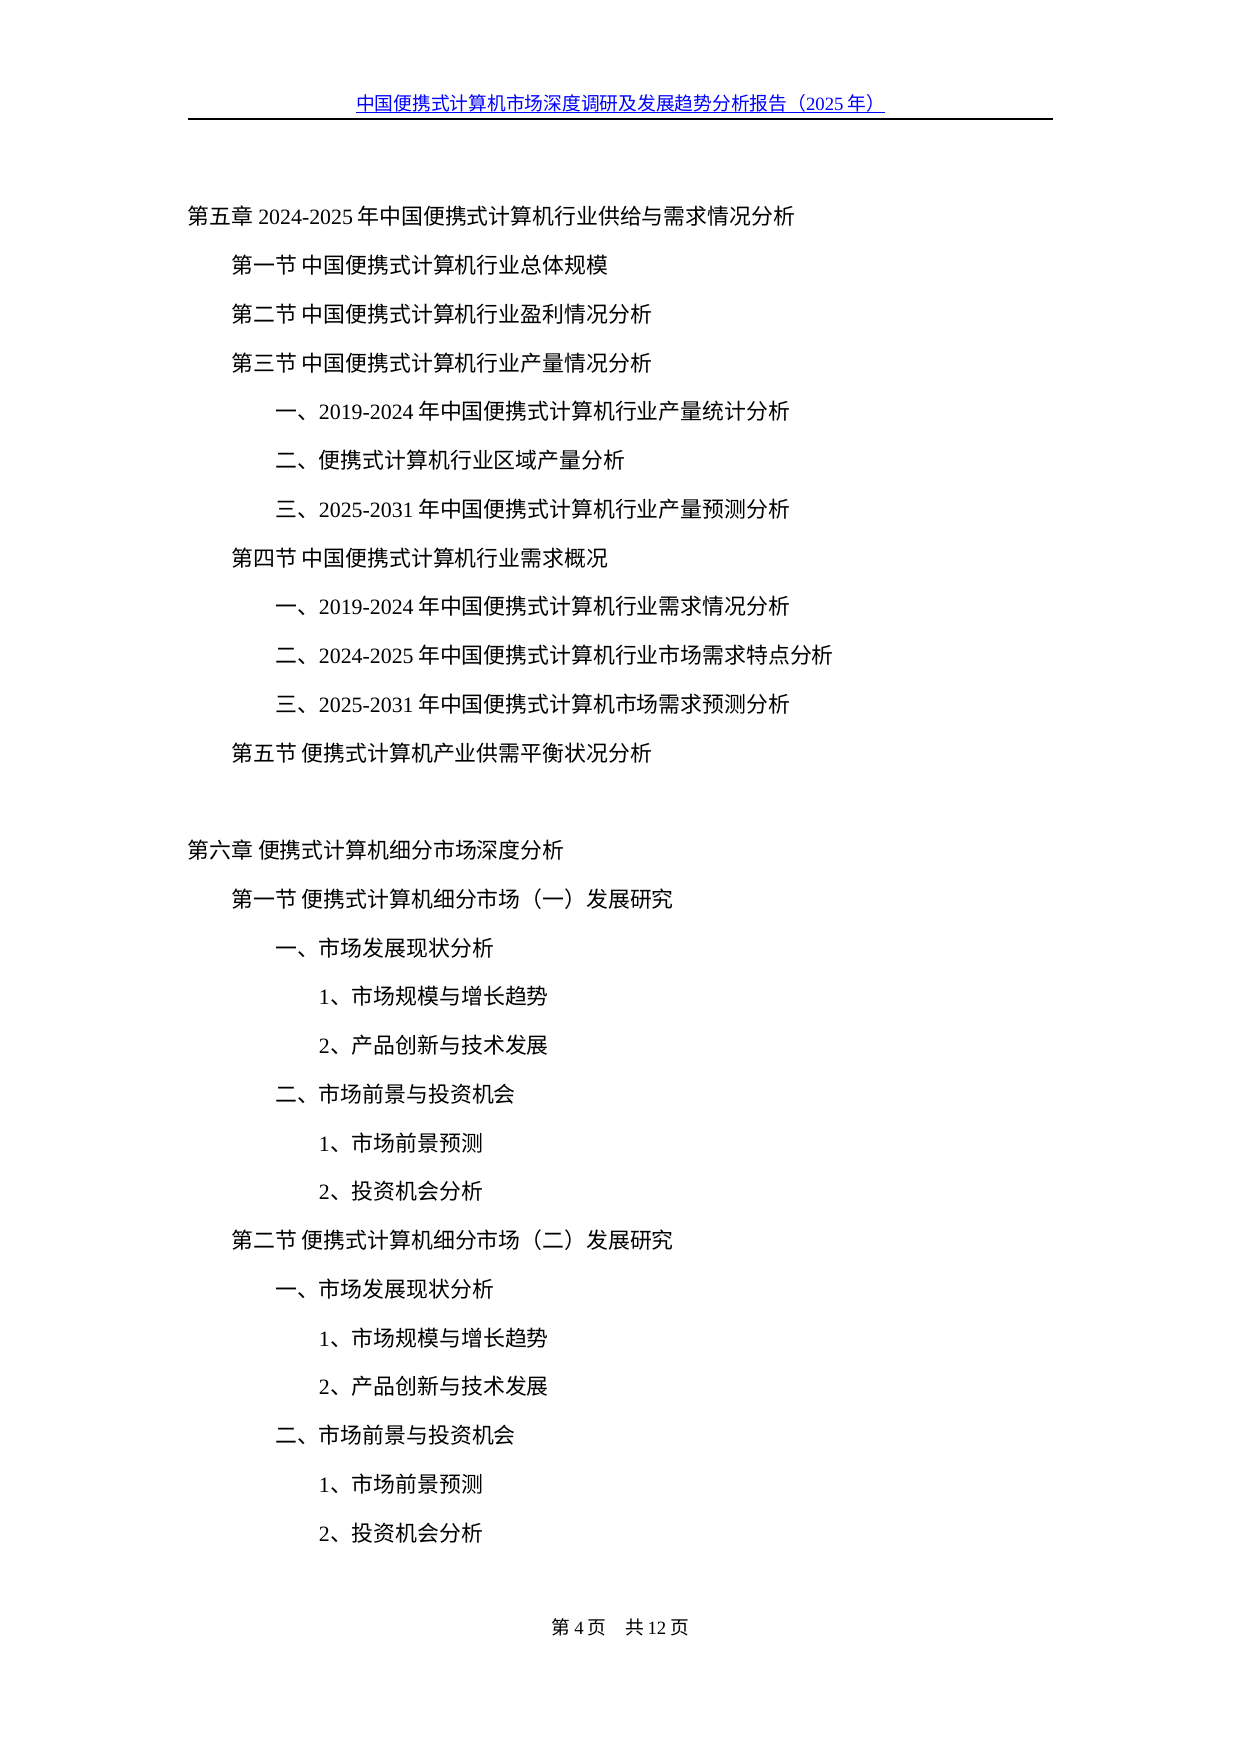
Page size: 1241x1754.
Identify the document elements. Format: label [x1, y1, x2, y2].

text [187, 150, 1053, 1548]
